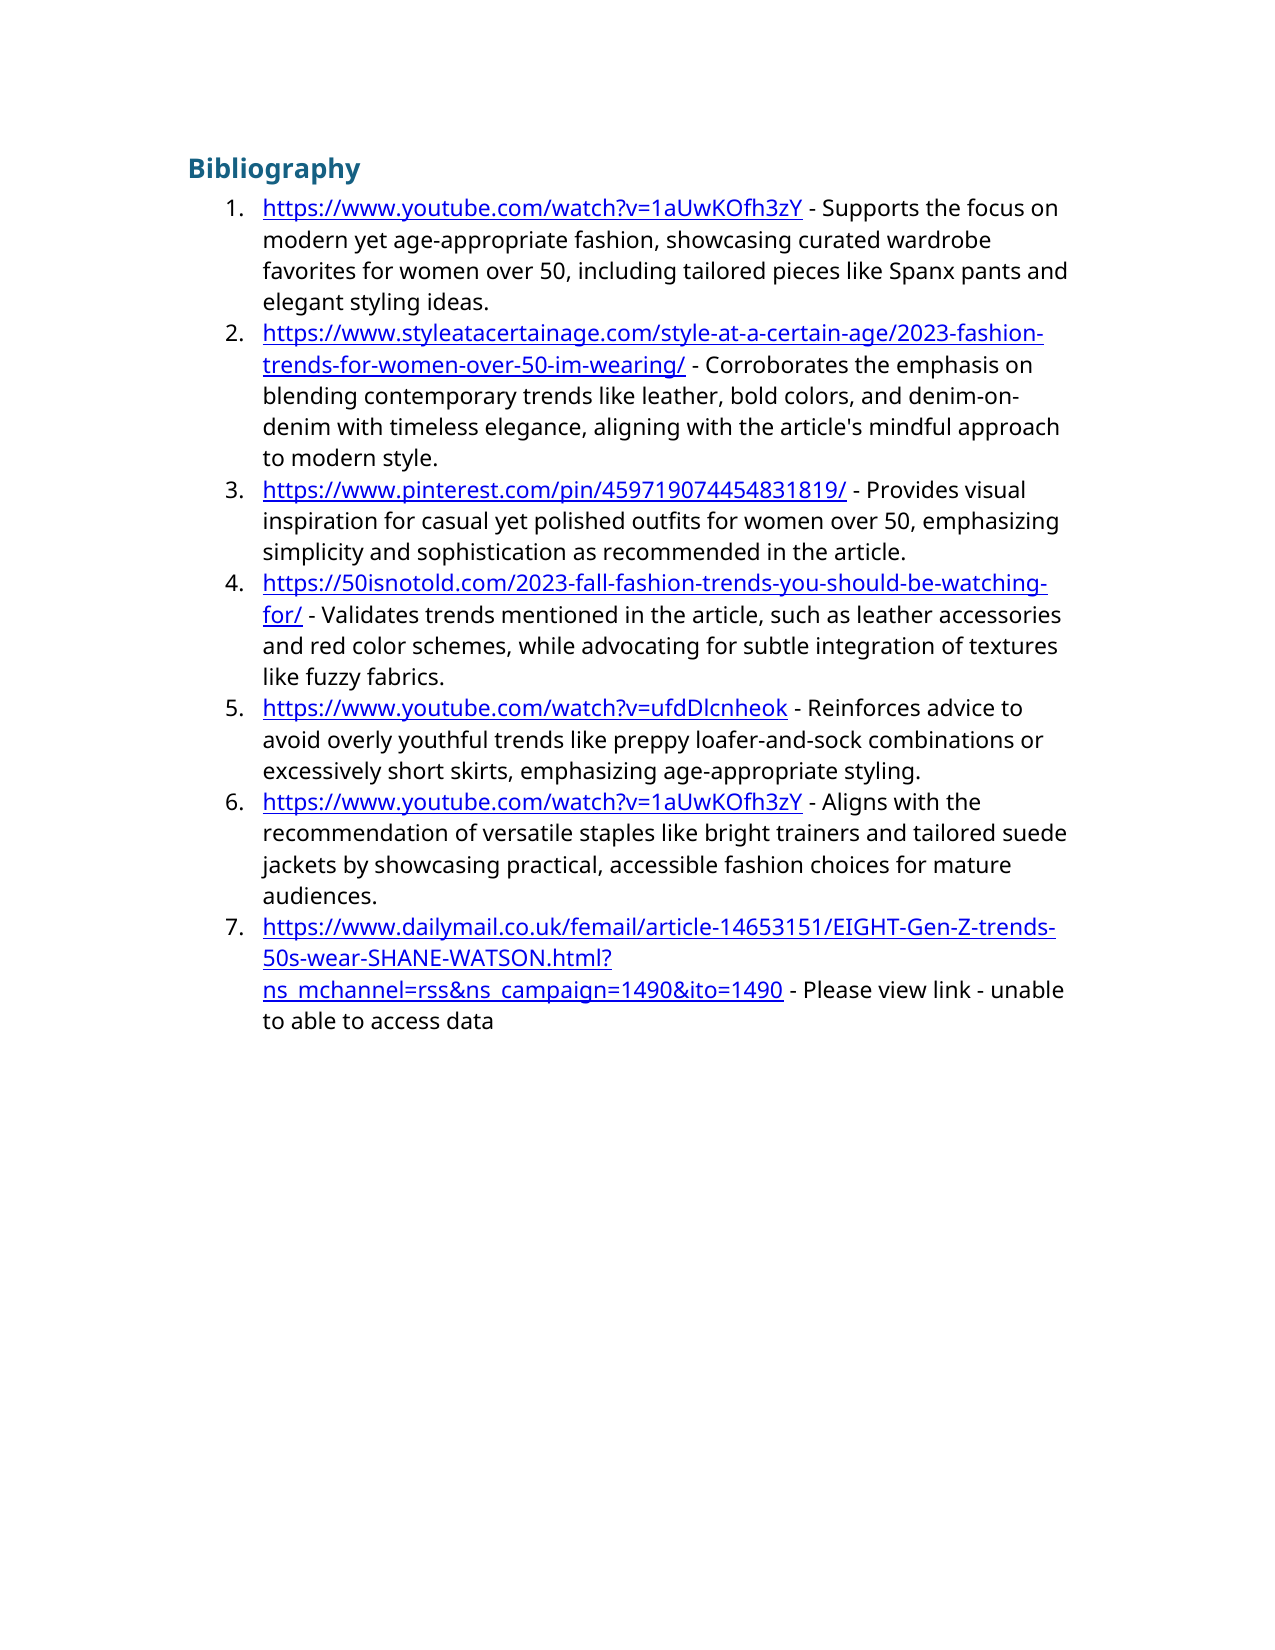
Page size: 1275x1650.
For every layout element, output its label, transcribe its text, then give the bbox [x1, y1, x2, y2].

list https://www.styleatacertainage.com/style-at-a-certain-age/2023-fashion-trends-for-women-over-50-im-wearing/ - Corroborates the emphasis on blending contemporary trends like leather, bold colors, and denim-on-denim with timeless elegance, aligning with the article's mindful approach to modern style. [225, 317, 1087, 474]
list https://www.youtube.com/watch?v=1aUwKOfh3zY - Aligns with the recommendation of versatile staples like bright trainers and tailored suede jackets by showcasing practical, accessible fashion choices for mature audiences. [225, 786, 1087, 911]
list https://www.youtube.com/watch?v=ufdDlcnheok - Reinforces advice to avoid overly youthful trends like preppy loafer-and-sock combinations or excessively short skirts, emphasizing age-appropriate styling. [225, 692, 1087, 786]
subtitle Bibliography [187, 150, 1087, 187]
list https://www.dailymail.co.uk/femail/article-14653151/EIGHT-Gen-Z-trends-50s-wear-SHANE-WATSON.html?ns_mchannel=rss&ns_campaign=1490&ito=1490 - Please view link - unable to able to access data [225, 911, 1087, 1036]
list https://50isnotold.com/2023-fall-fashion-trends-you-should-be-watching-for/ - Validates trends mentioned in the article, such as leather accessories and red color schemes, while advocating for subtle integration of textures like fuzzy fabrics. [225, 567, 1087, 692]
list https://www.youtube.com/watch?v=1aUwKOfh3zY - Supports the focus on modern yet age-appropriate fashion, showcasing curated wardrobe favorites for women over 50, including tailored pieces like Spanx pants and elegant styling ideas. [225, 192, 1087, 317]
list https://www.pinterest.com/pin/459719074454831819/ - Provides visual inspiration for casual yet polished outfits for women over 50, emphasizing simplicity and sophistication as recommended in the article. [225, 474, 1087, 567]
